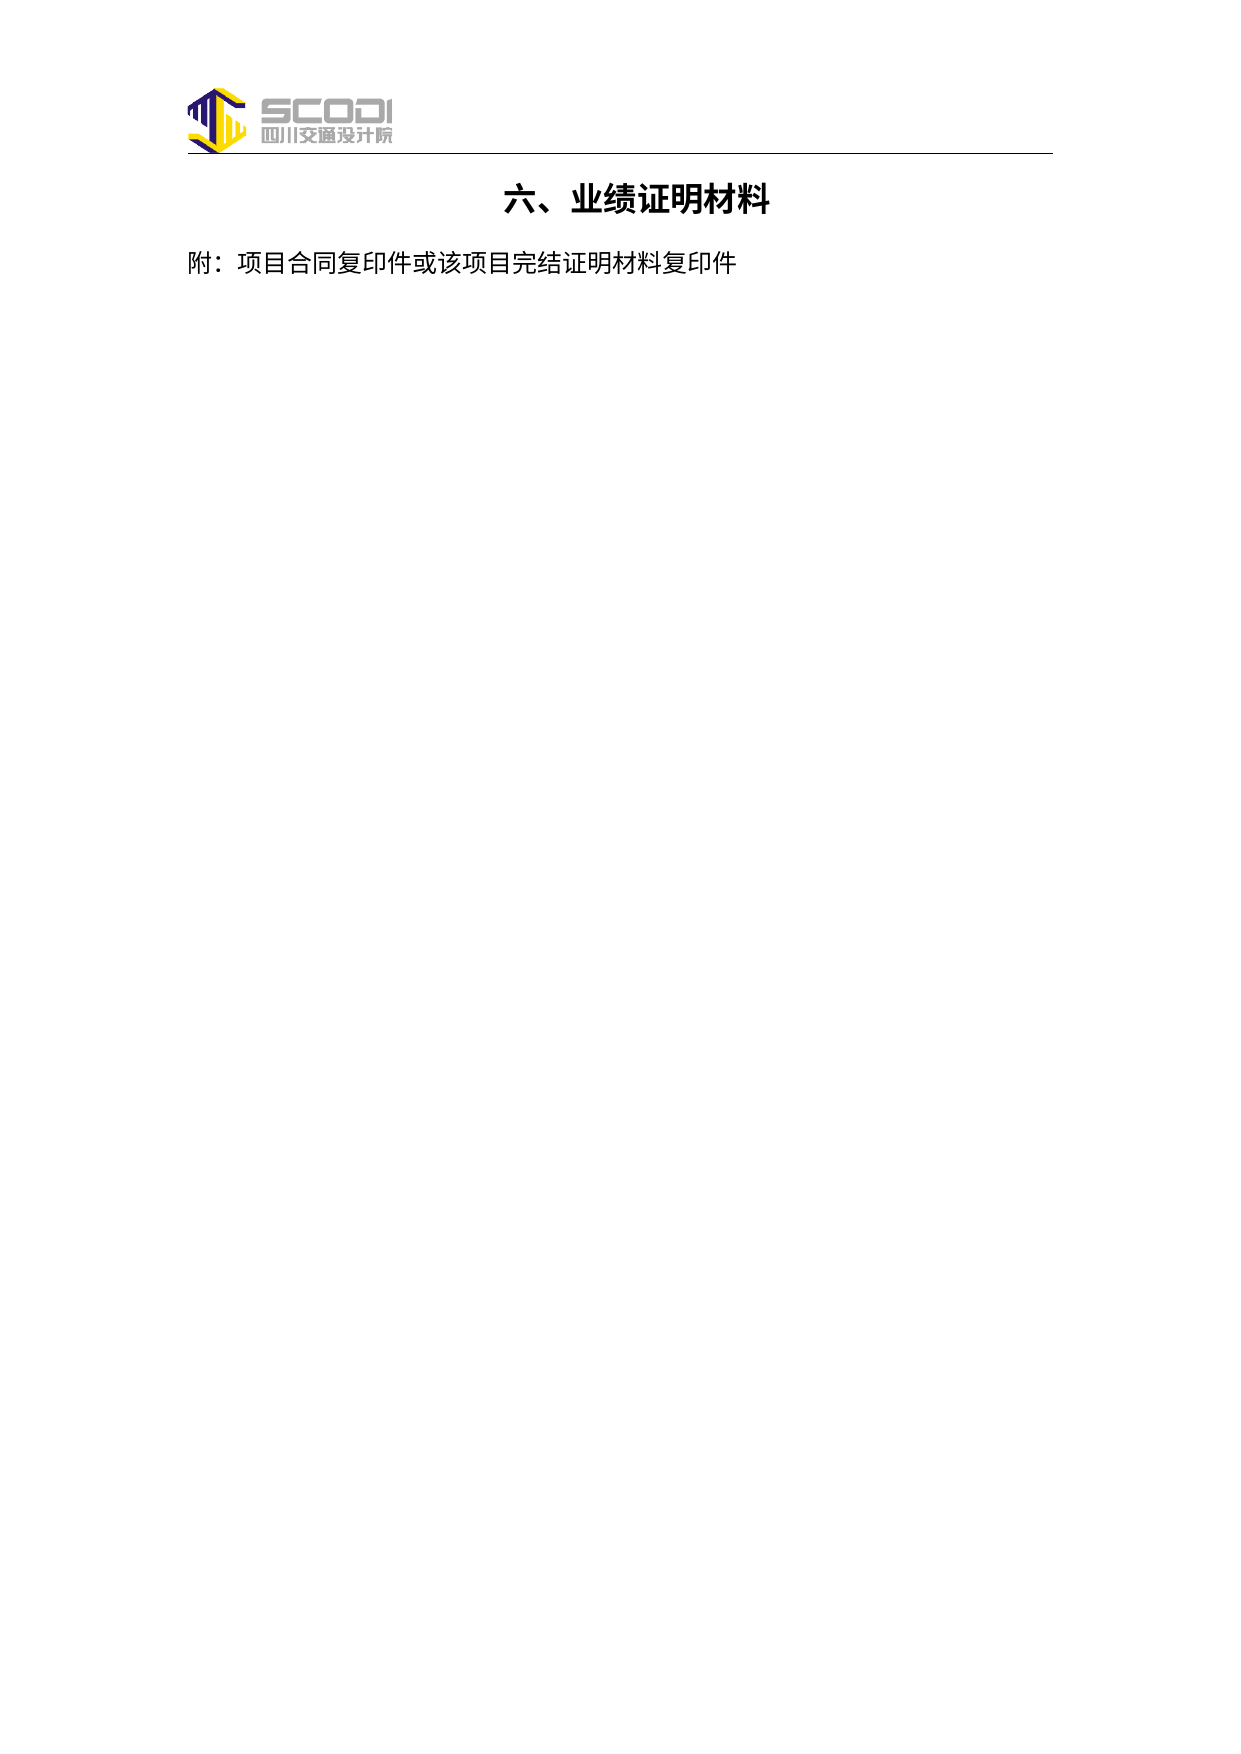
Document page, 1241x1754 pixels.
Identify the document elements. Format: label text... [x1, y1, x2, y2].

text 附：项目合同复印件或该项目完结证明材料复印件 [187, 229, 1053, 294]
picture [187, 88, 393, 153]
list 六、业绩证明材料 [221, 164, 1053, 229]
